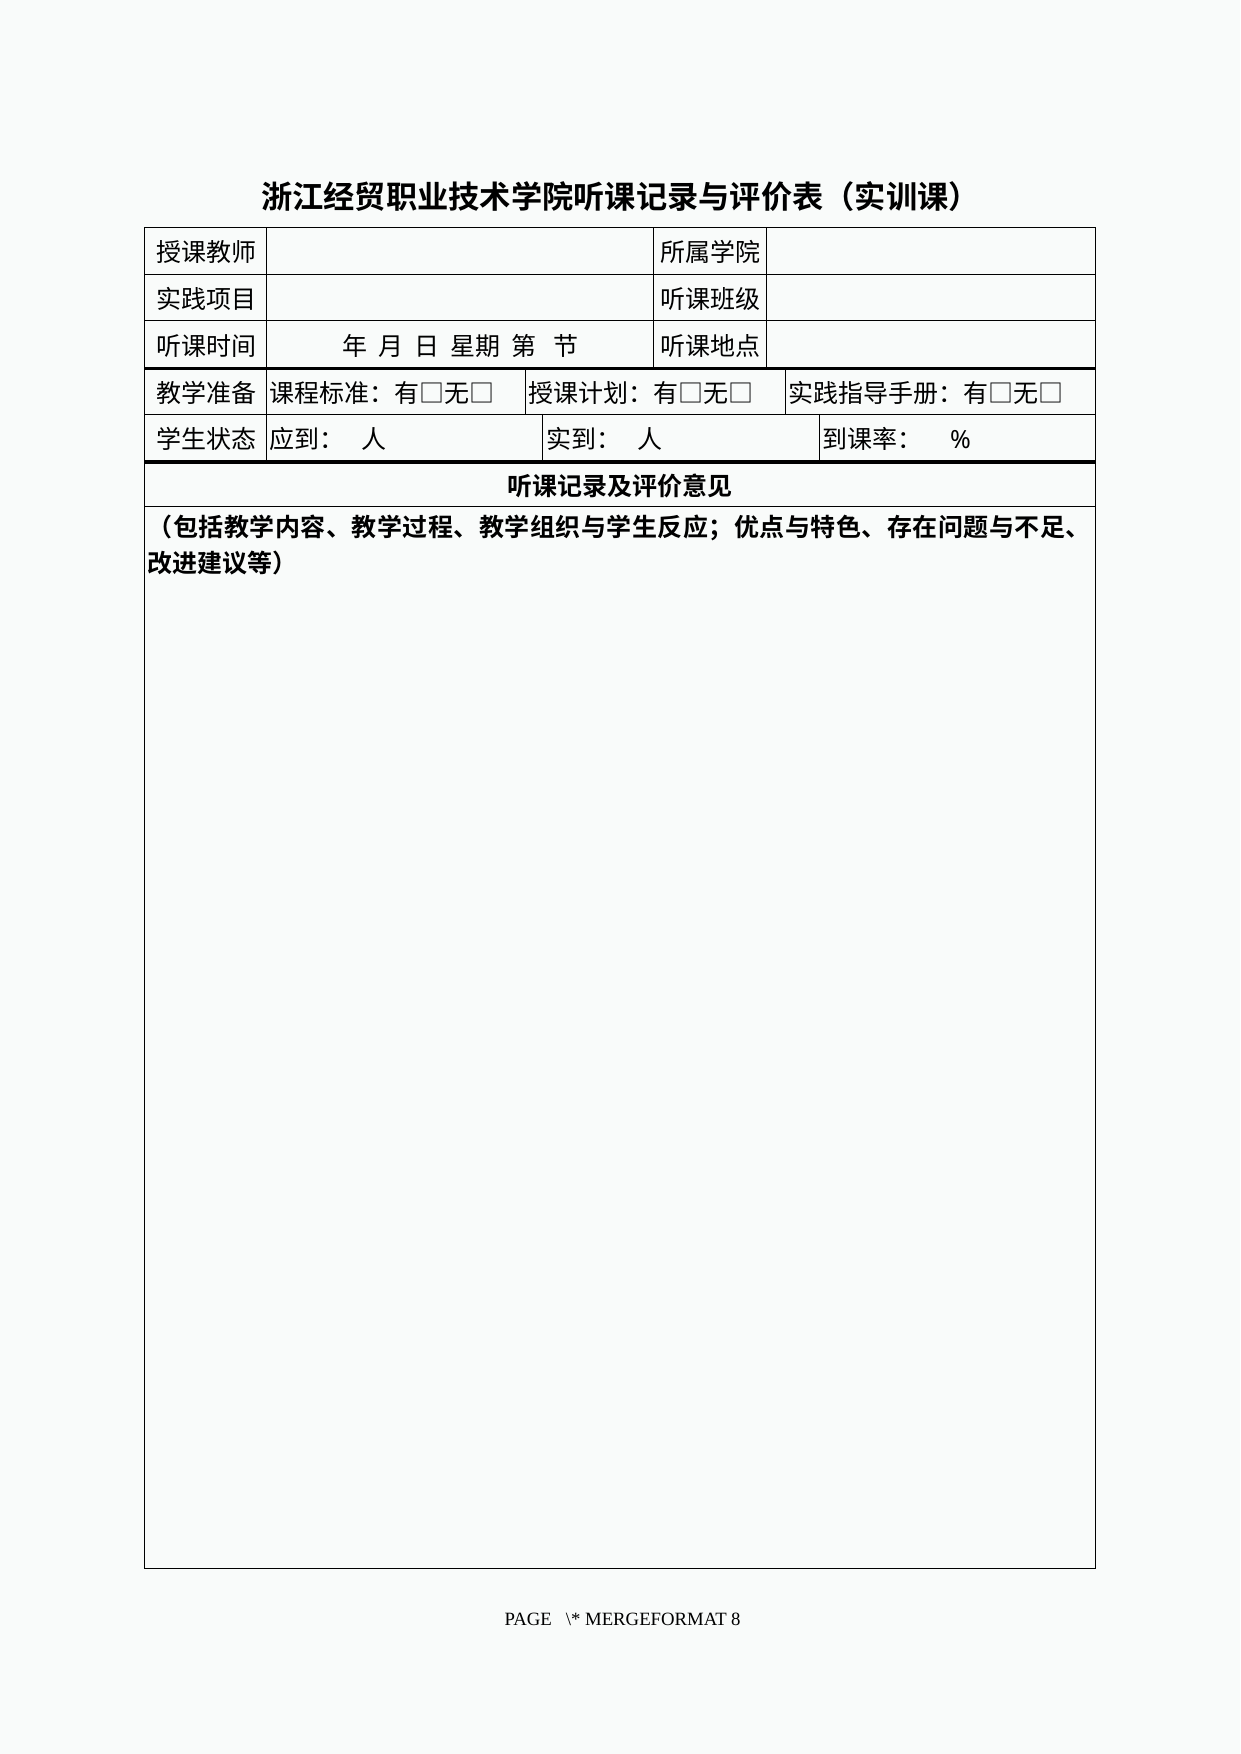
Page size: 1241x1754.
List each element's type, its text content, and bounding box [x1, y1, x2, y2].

table_cell 听课时间 [145, 321, 266, 367]
table_cell 年 月 日 星期 第 节 [267, 321, 653, 367]
table_cell 听课地点 [654, 321, 766, 367]
table_cell 应到： 人 [267, 415, 542, 460]
table_header 授课教师 [145, 228, 266, 274]
table_cell 学生状态 [145, 415, 266, 460]
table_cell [145, 507, 1095, 1567]
table_header 所属学院 [654, 228, 766, 274]
table_cell 课程标准：有□无□ [267, 370, 525, 414]
table_header [767, 228, 1095, 274]
table_cell 实践项目 [145, 275, 266, 320]
table_cell 实践指导手册：有□无□ [786, 370, 1095, 414]
table_cell 授课计划：有□无□ [526, 370, 785, 414]
table_cell [267, 275, 653, 320]
table_cell [767, 275, 1095, 320]
table_cell 到课率： % [820, 415, 1095, 460]
table_cell [767, 321, 1095, 367]
text 浙江经贸职业技术学院听课记录与评价表（实训课） [148, 162, 1092, 227]
table_cell 听课记录及评价意见 [145, 464, 1095, 506]
table_cell 教学准备 [145, 370, 266, 414]
table_cell 听课班级 [654, 275, 766, 320]
table_cell 实到： 人 [543, 415, 819, 460]
table_header [267, 228, 653, 274]
